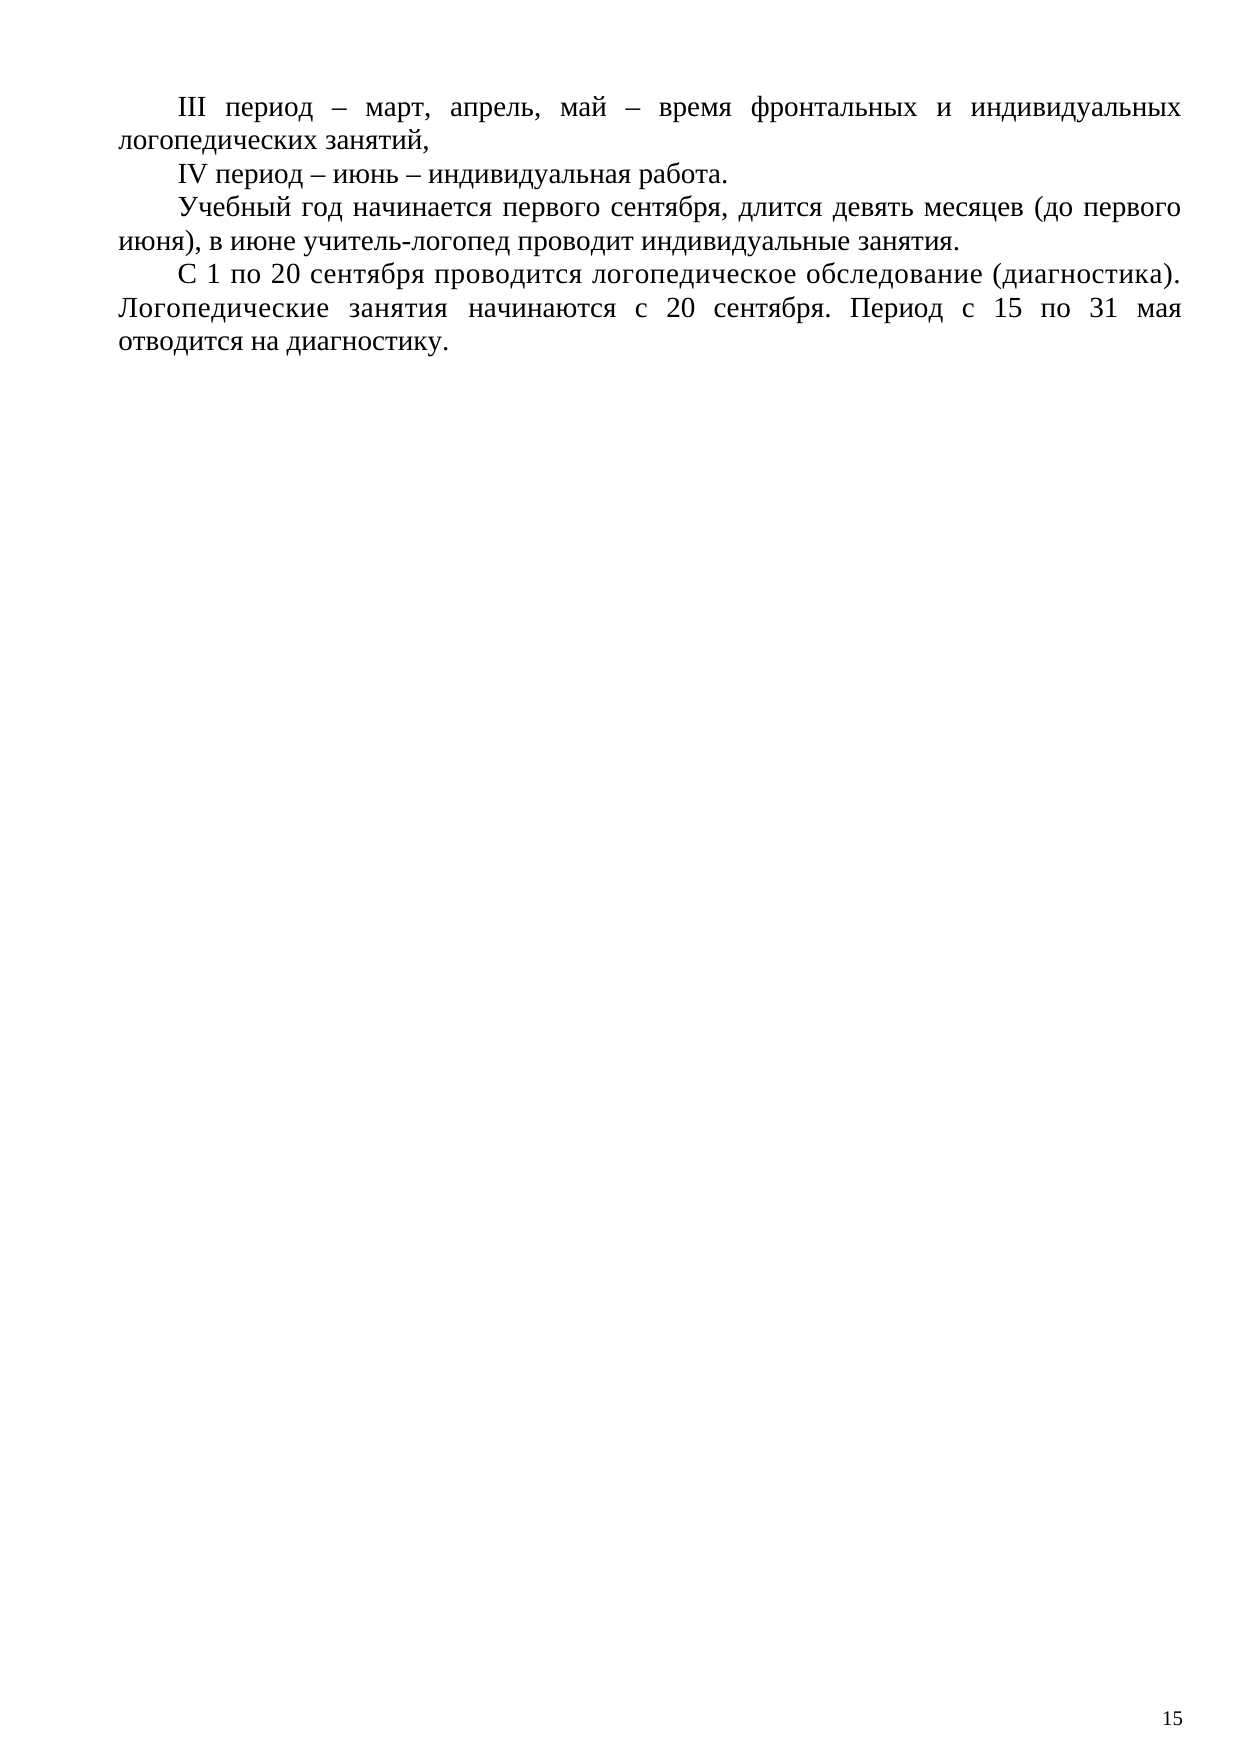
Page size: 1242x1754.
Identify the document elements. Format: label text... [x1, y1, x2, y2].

text С 1 по 20 сентября проводится логопедическое обследование (диагностика). Логопедические занятия начинаются с 20 сентября. Период с 15 по 31 мая отводится на диагностику. [118, 256, 1183, 357]
text IV период – июнь – индивидуальная работа. [118, 156, 1183, 189]
text III период – март, апрель, май – время фронтальных и индивидуальных логопедических занятий, [118, 89, 1183, 156]
text Учебный год начинается первого сентября, длится девять месяцев (до первого июня), в июне учитель-логопед проводит индивидуальные занятия. [118, 189, 1183, 256]
